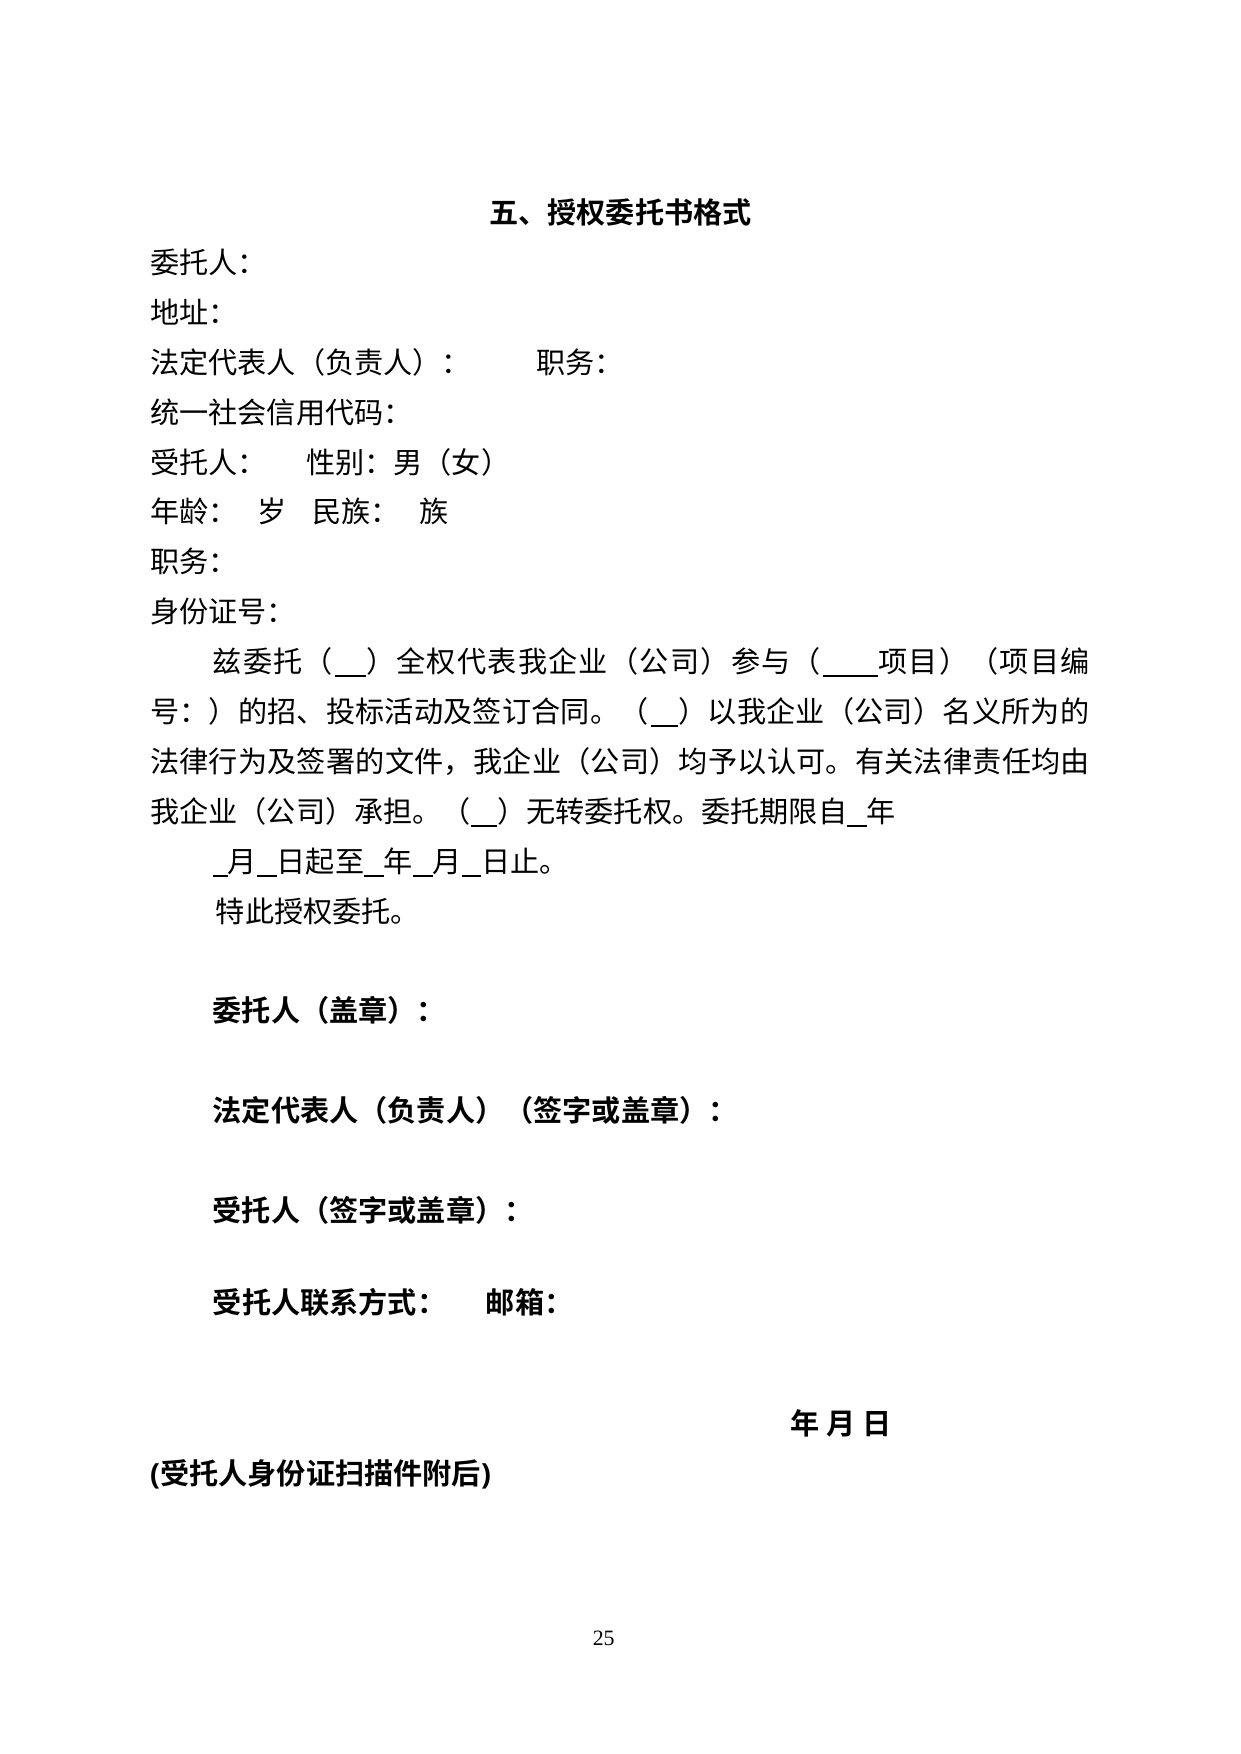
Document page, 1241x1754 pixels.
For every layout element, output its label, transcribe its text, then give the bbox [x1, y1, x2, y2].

text 身份证号： [150, 581, 1090, 631]
text 委托人： [150, 232, 1090, 282]
text 年 月 日 [150, 1393, 1028, 1443]
text 委托人（盖章）： [150, 980, 1090, 1030]
text 统一社会信用代码： [150, 382, 1090, 432]
text 受托人联系方式： 邮箱： [150, 1280, 1154, 1322]
text 特此授权委托。 [150, 881, 1090, 931]
text 法定代表人（负责人）（签字或盖章）： [150, 1080, 1090, 1130]
text 月 日起至 年 月 日止。 [150, 831, 1090, 881]
text 受托人（签字或盖章）： [150, 1180, 1090, 1230]
text 年龄： 岁 民族： 族 [150, 481, 1090, 531]
text 职务： [150, 531, 1090, 581]
text 兹委托（ ）全权代表我企业（公司）参与（ 项目）（项目编号：）的招、投标活动及签订合同。（ ）以我企业（公司）名义所为的法律行为及签署的文件，我企业（公司）均予以认可。有关法律责任均由我企业（公司）承担。（ ）无转委托权。委托期限自 年 [150, 631, 1090, 831]
text 受托人： 性别：男（女） [150, 432, 1090, 481]
text 地址： [150, 282, 1090, 332]
text 五、授权委托书格式 [150, 190, 1090, 232]
text (受托人身份证扫描件附后) [150, 1443, 1090, 1493]
text 法定代表人（负责人）： 职务： [150, 332, 1090, 382]
